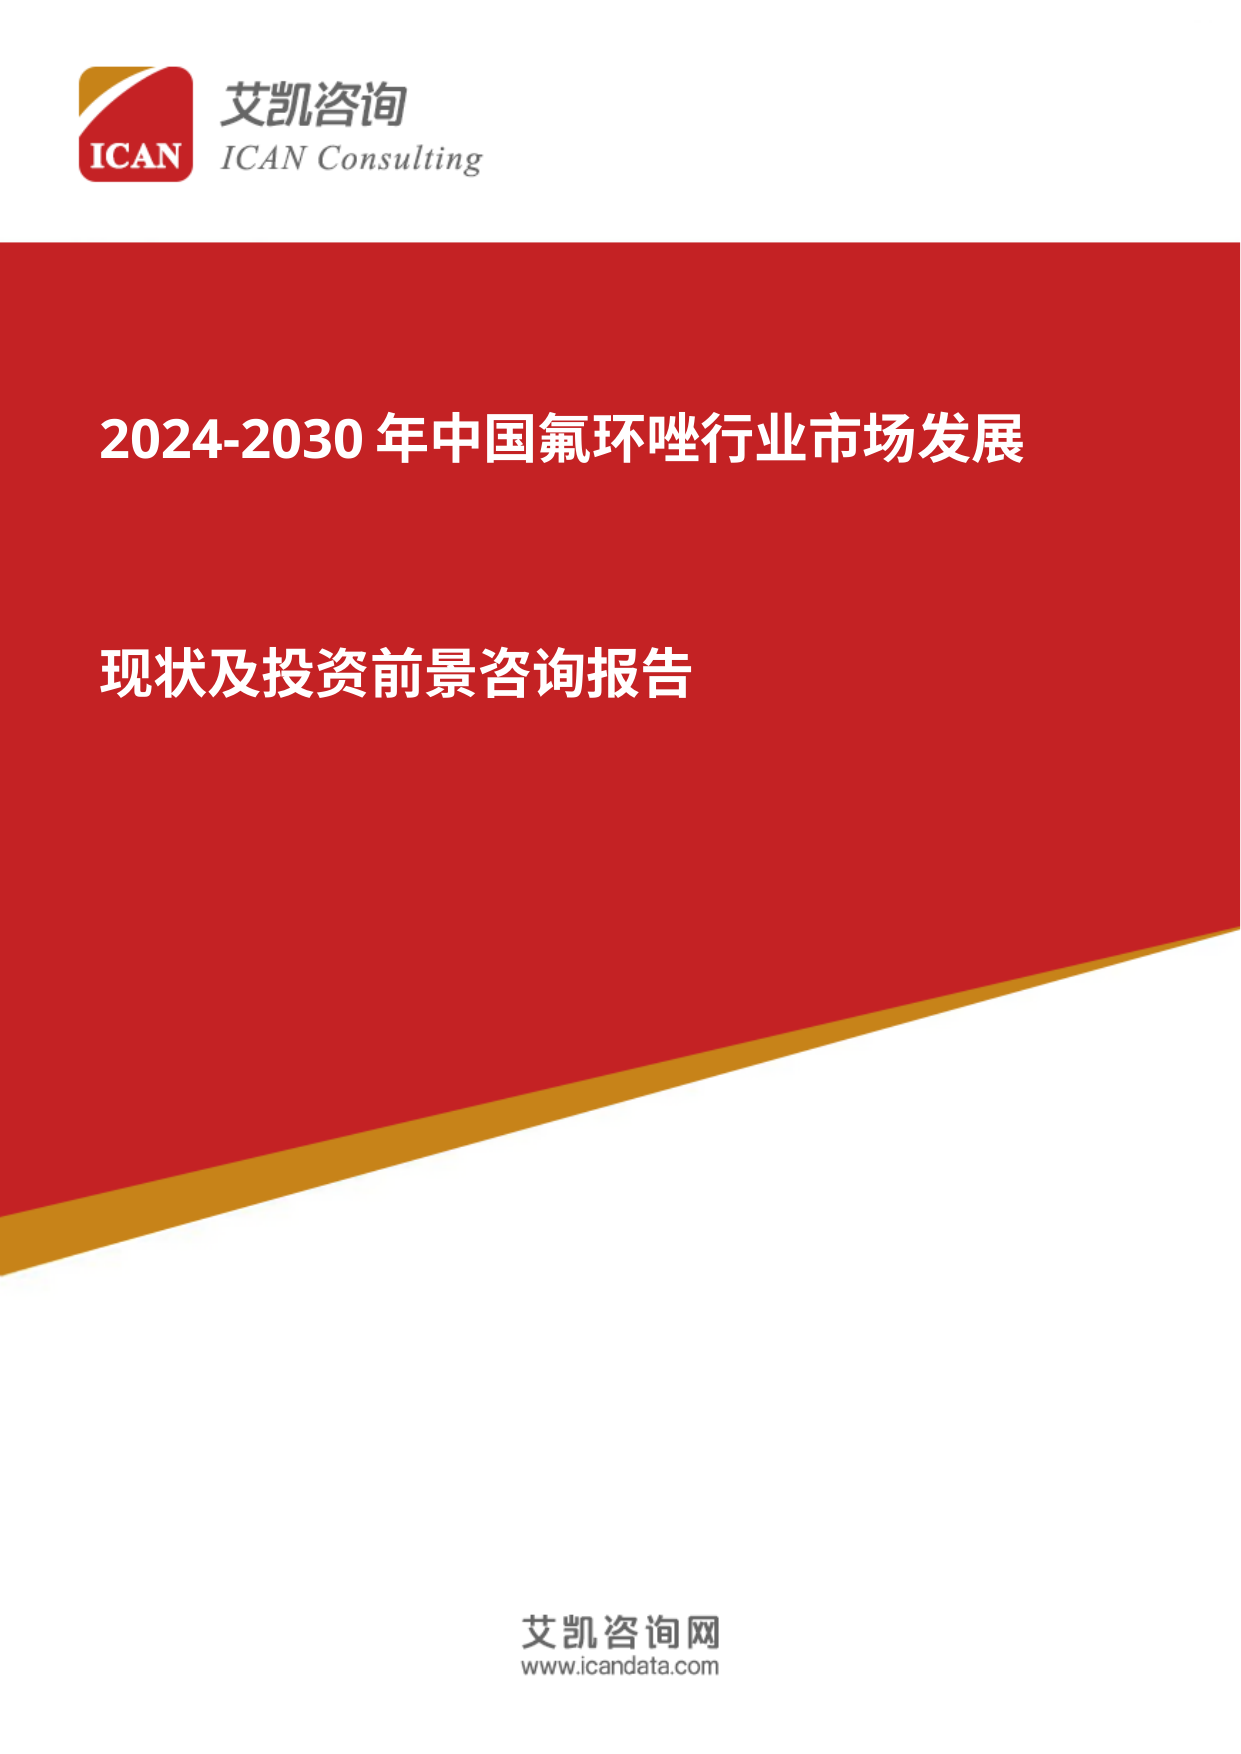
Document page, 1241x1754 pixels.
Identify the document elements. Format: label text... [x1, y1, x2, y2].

subtitle 2024-2030年中国氟环唑行业市场发展现状及投资前景咨询报告 [99, 386, 1053, 718]
picture [0, 5, 1241, 1754]
